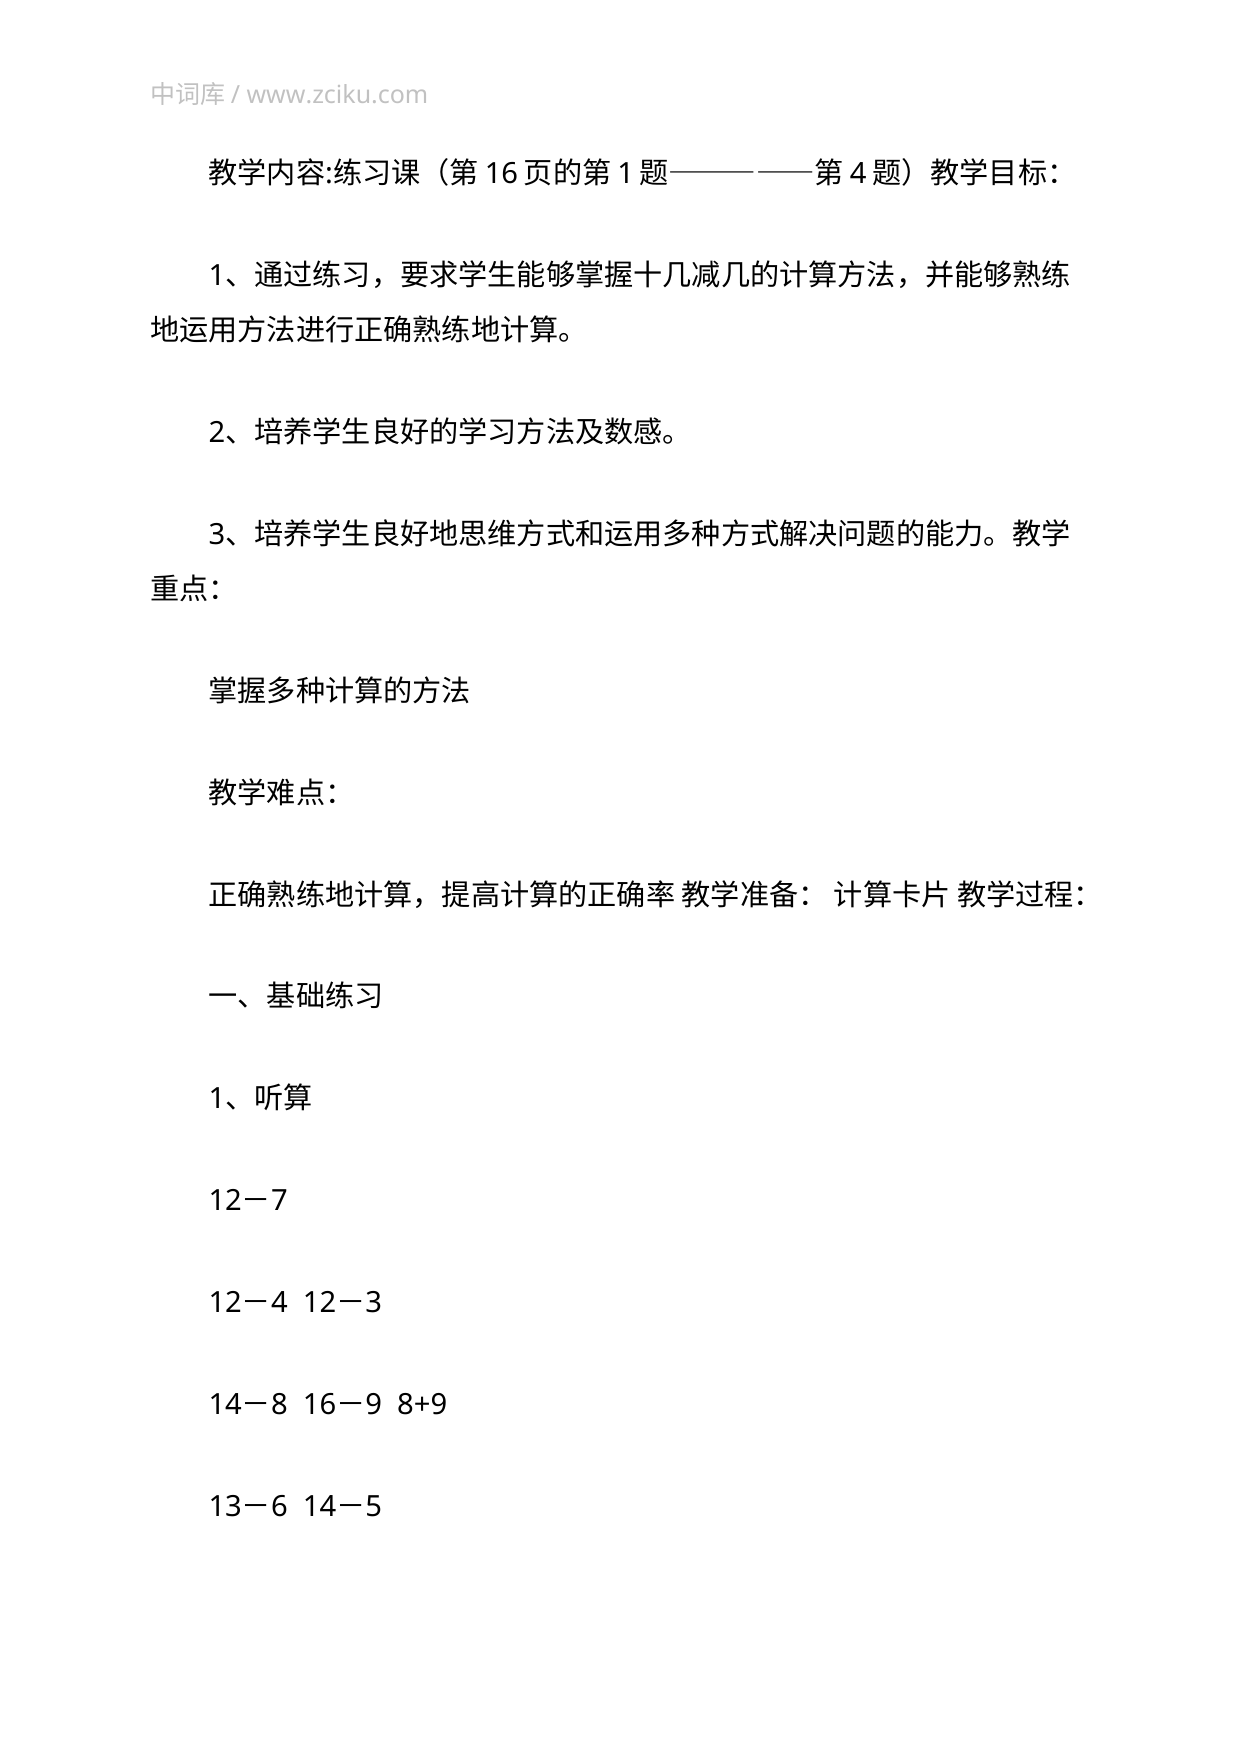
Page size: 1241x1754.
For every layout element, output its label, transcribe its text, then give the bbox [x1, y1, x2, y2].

text 1、听算 [150, 1074, 1090, 1117]
text 正确熟练地计算，提高计算的正确率 教学准备： 计算卡片 教学过程： [150, 871, 1090, 913]
text 掌握多种计算的方法 [150, 667, 1090, 710]
text 12－4 12－3 [150, 1278, 1090, 1321]
text 教学内容:练习课（第16页的第1题―――――第4题）教学目标： [150, 150, 1090, 192]
text 教学难点： [150, 769, 1090, 812]
text 2、培养学生良好的学习方法及数感。 [150, 409, 1090, 451]
text 14－8 16－9 8+9 [150, 1381, 1090, 1423]
text 一、基础练习 [150, 973, 1090, 1015]
text 1、通过练习，要求学生能够掌握十几减几的计算方法，并能够熟练地运用方法进行正确熟练地计算。 [150, 252, 1090, 349]
text 3、培养学生良好地思维方式和运用多种方式解决问题的能力。教学重点： [150, 511, 1090, 608]
text 13－6 14－5 [150, 1482, 1090, 1525]
text 12－7 [150, 1177, 1090, 1219]
